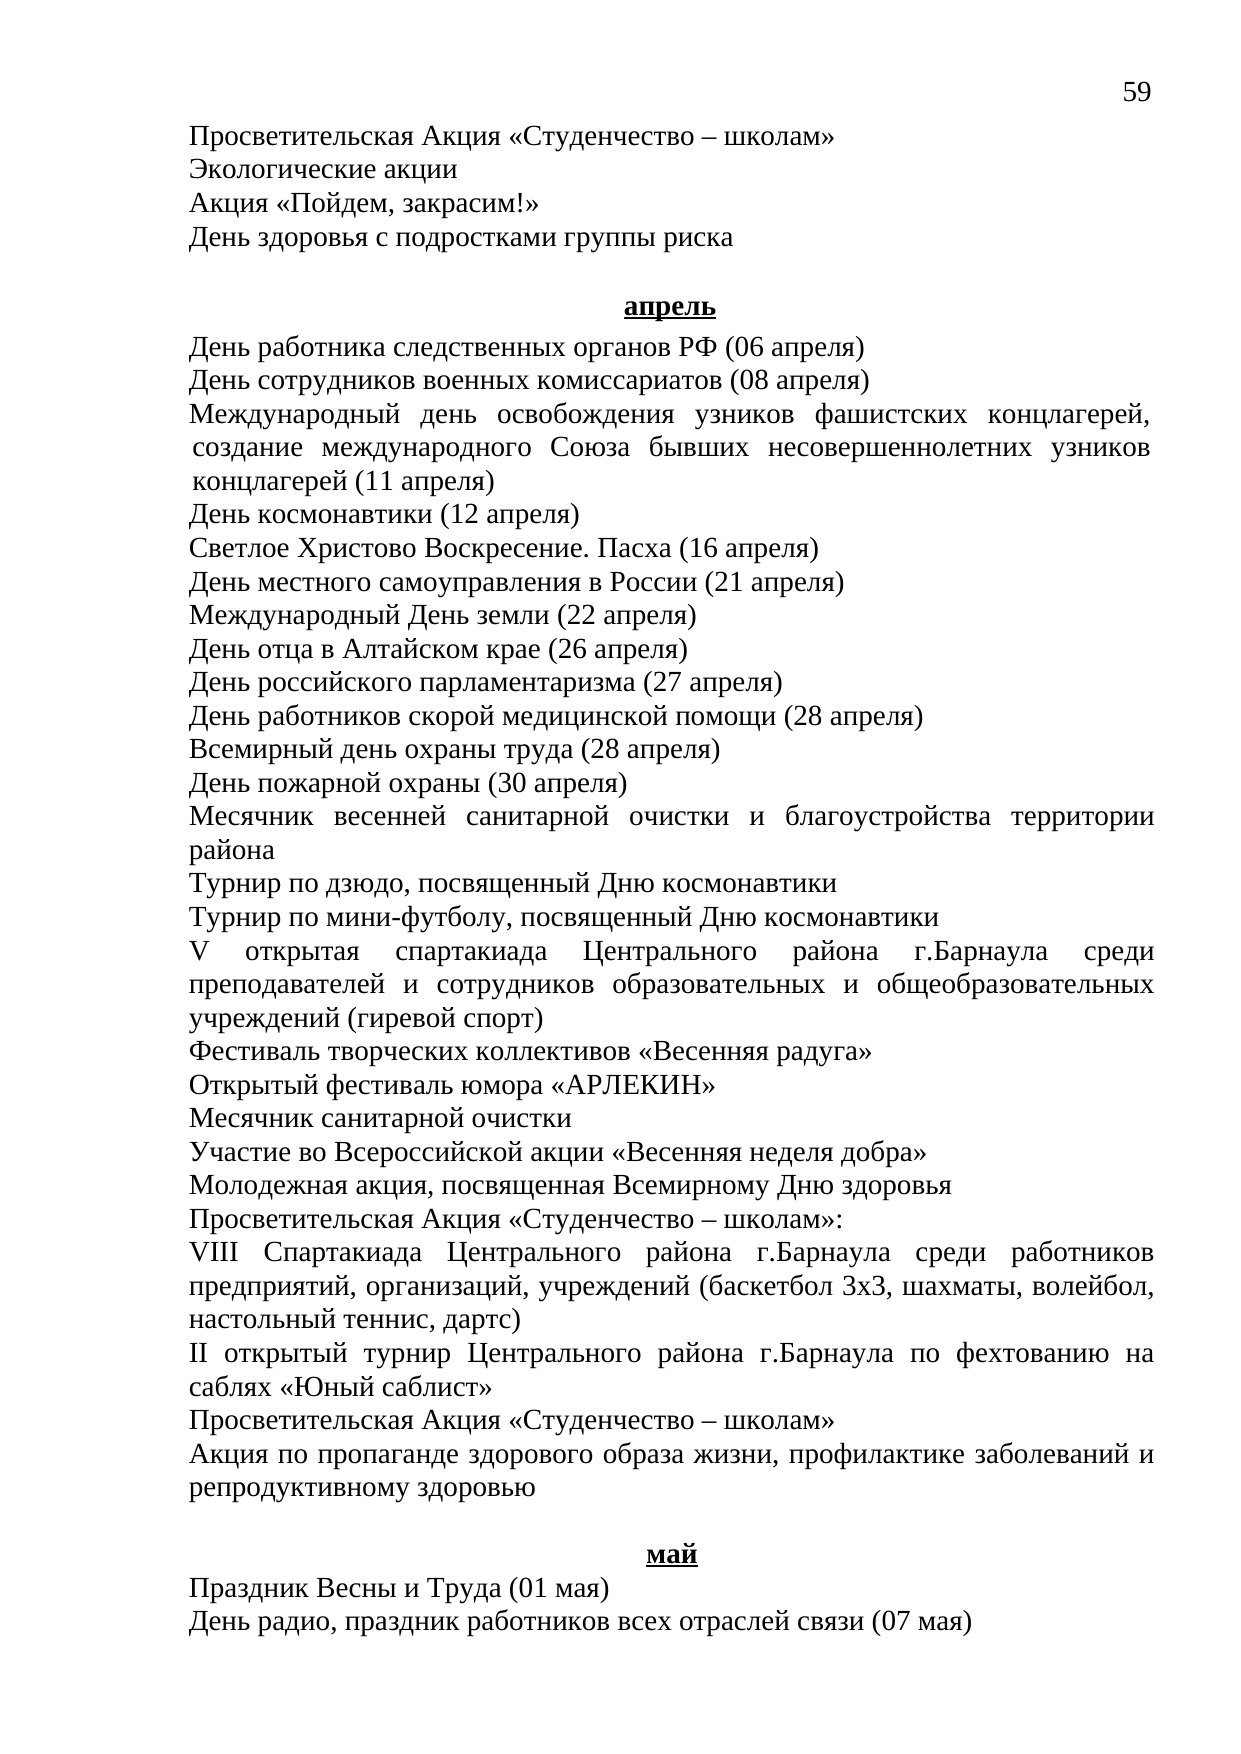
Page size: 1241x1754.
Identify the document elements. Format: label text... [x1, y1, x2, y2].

table_cell Турнир по мини-футболу, посвященный Дню космонавтики [177, 899, 1167, 933]
table_cell Месячник санитарной очистки [177, 1100, 1167, 1134]
table_cell Фестиваль творческих коллективов «Весенняя радуга» [177, 1033, 1167, 1067]
table_cell Молодежная акция, посвященная Всемирному Дню здоровья [177, 1168, 1167, 1201]
table_cell апрель [177, 252, 1167, 329]
table_cell Праздник Весны и Труда (01 мая) [177, 1570, 1167, 1603]
table_cell Турнир по дзюдо, посвященный Дню космонавтики [177, 866, 1167, 899]
table_cell Просветительская Акция «Студенчество – школам» [177, 118, 1167, 152]
table_cell День радио, праздник работников всех отраслей связи (07 мая) [177, 1604, 1167, 1638]
table_cell VIII Спартакиада Центрального района г.Барнаула среди работников предприятий, организаций, учреждений (баскетбол 3х3, шахматы, волейбол, настольный теннис, дартс) [177, 1235, 1167, 1335]
table_cell Месячник весенней санитарной очистки и благоустройства территории района [177, 799, 1167, 866]
table_cell Акция «Пойдем, закрасим!» [177, 185, 1167, 219]
table_cell Международный день освобождения узников фашистских концлагерей, создание международного Союза бывших несовершеннолетних узников концлагерей (11 апреля) День космонавтики (12 апреля) Светлое Христово Воскресение. Пасха (16 апреля) День местного самоуправления в России (21 апреля) Международный День земли (22 апреля) День отца в Алтайском крае (26 апреля) День российского парламентаризма (27 апреля) День работников скорой медицинской помощи (28 апреля) Всемирный день охраны труда (28 апреля) День пожарной охраны (30 апреля) [177, 396, 1167, 798]
table_cell Акция по пропаганде здорового образа жизни, профилактике заболеваний и репродуктивному здоровью [177, 1436, 1167, 1503]
table_cell Участие во Всероссийской акции «Весенняя неделя добра» [177, 1134, 1167, 1167]
table_cell V открытая спартакиада Центрального района г.Барнаула среди преподавателей и сотрудников образовательных и общеобразовательных учреждений (гиревой спорт) [177, 933, 1167, 1033]
table_cell Экологические акции [177, 152, 1167, 185]
table_cell май [177, 1503, 1167, 1570]
table_cell Просветительская Акция «Студенчество – школам» [177, 1402, 1167, 1436]
table_cell Просветительская Акция «Студенчество – школам»: [177, 1201, 1167, 1234]
table_cell День сотрудников военных комиссариатов (08 апреля) [177, 363, 1167, 396]
table_cell Открытый фестиваль юмора «АРЛЕКИН» [177, 1067, 1167, 1100]
table_cell II открытый турнир Центрального района г.Барнаула по фехтованию на саблях «Юный саблист» [177, 1335, 1167, 1402]
table_cell День здоровья с подростками группы риска [177, 219, 1167, 252]
table_cell День работника следственных органов РФ (06 апреля) [177, 329, 1167, 362]
